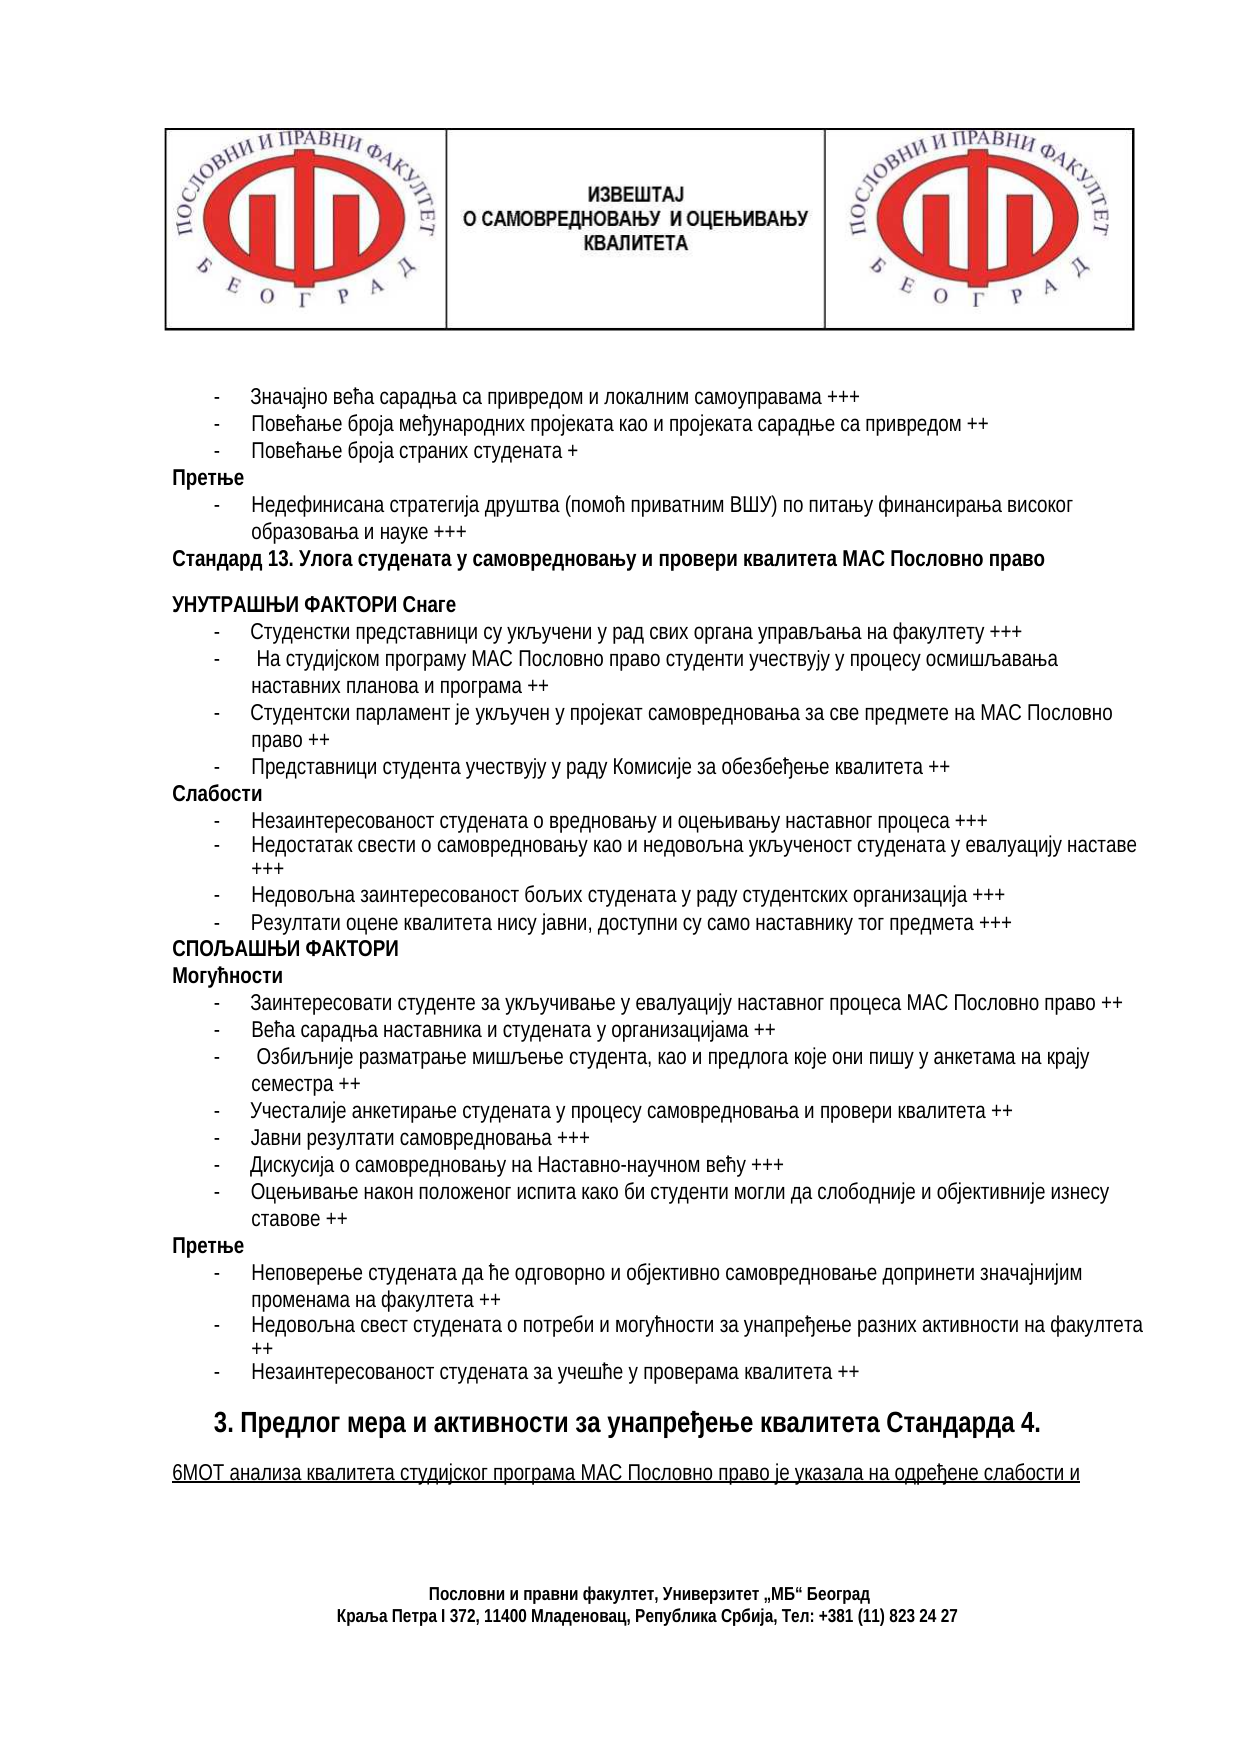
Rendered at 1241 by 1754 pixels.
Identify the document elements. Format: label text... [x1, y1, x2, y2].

picture [164, 128, 1135, 331]
list Недостатак свести о самовредновању као и недовољна укљученост студената у евалуацију наставе +++ [214, 833, 1145, 881]
list Незаинтересованост студената о вредновању и оцењивању наставног процеса +++ [214, 806, 1145, 833]
list Повећање броја међународних пројеката као и пројеката сарадње са привредом ++ [214, 410, 1145, 437]
list Представници студента учествују у раду Комисије за обезбеђење квалитета ++ [214, 752, 1145, 779]
list Значајно већа сарадња са привредом и локалним самоуправама +++ [214, 383, 1145, 410]
list Недовољна свест студената о потреби и могућности за унапређење разних активности на факултета ++ [214, 1313, 1145, 1361]
text Пословни и правни факултет, Универзитет „МБ“ Београд [337, 1583, 963, 1605]
list Оцењивање након положеног испита како би студенти могли да слободније и објективније изнесу ставове ++ [214, 1178, 1145, 1232]
list Резултати оцене квалитета нису јавни, доступни су само наставнику тог предмета +++ [214, 908, 1145, 935]
list Повећање броја страних студената + [214, 437, 1145, 464]
list Озбиљније разматрање мишљење студента, као и предлога које они пишу у анкетама на крају семестра ++ [214, 1043, 1145, 1097]
list Заинтересовати студенте за укључивање у евалуацију наставног процеса МАС Пословно право ++ [214, 989, 1145, 1016]
text Претње [172, 1232, 1145, 1259]
list Учесталије анкетирање студената у процесу самовредновања и провери квалитета ++ [214, 1097, 1145, 1124]
list Већа сарадња наставника и студената у организацијама ++ [214, 1016, 1145, 1043]
list Јавни резултати самовредновања +++ [214, 1124, 1145, 1151]
text Могућности [172, 962, 1145, 989]
list Недовољна заинтересованост бољих студената у раду студентских организација +++ [214, 881, 1145, 908]
list Незаинтересованост студената за учешће у проверама квалитета ++ [214, 1361, 1145, 1384]
subtitle 3. Предлог мера и активности за унапређење квалитета Стандарда 4. [214, 1409, 1145, 1438]
list Студенстки представници су укључени у рад свих органа управљања на факултету +++ [214, 618, 1145, 644]
text Стандард 13. Улога студената у самовредновању и провери квалитета МАС Пословно право [172, 545, 1145, 572]
subtitle УНУТРАШЊИ ФАКТОРИ Снаге [172, 592, 1145, 618]
list Студентски парламент је укључен у пројекат самовредновања за све предмете на МАС Пословно право ++ [214, 698, 1145, 752]
text Краља Петра I 372, 11400 Младеновац, Република Србија, Тел: +381 (11) 823 24 27 [337, 1605, 963, 1626]
text 6МОТ анализа квалитета студијског програма МАС Пословно право је указала на одређене слабости и [172, 1462, 1145, 1485]
list Неповерење студената да ће одговорно и објективно самовредновање допринети значајнијим променама на факултета ++ [214, 1259, 1145, 1313]
list На студијском програму МАС Пословно право студенти учествују у процесу осмишљавања наставних планова и програма ++ [214, 644, 1145, 698]
text Слабости [172, 779, 1145, 806]
list Дискусија о самовредновању на Наставно-научном већу +++ [214, 1151, 1145, 1178]
list Недефинисана стратегија друштва (помоћ приватним ВШУ) по питању финансирања високог образовања и науке +++ [214, 491, 1145, 545]
text Претње [172, 464, 1145, 491]
subtitle СПОЉАШЊИ ФАКТОРИ [172, 935, 1145, 962]
